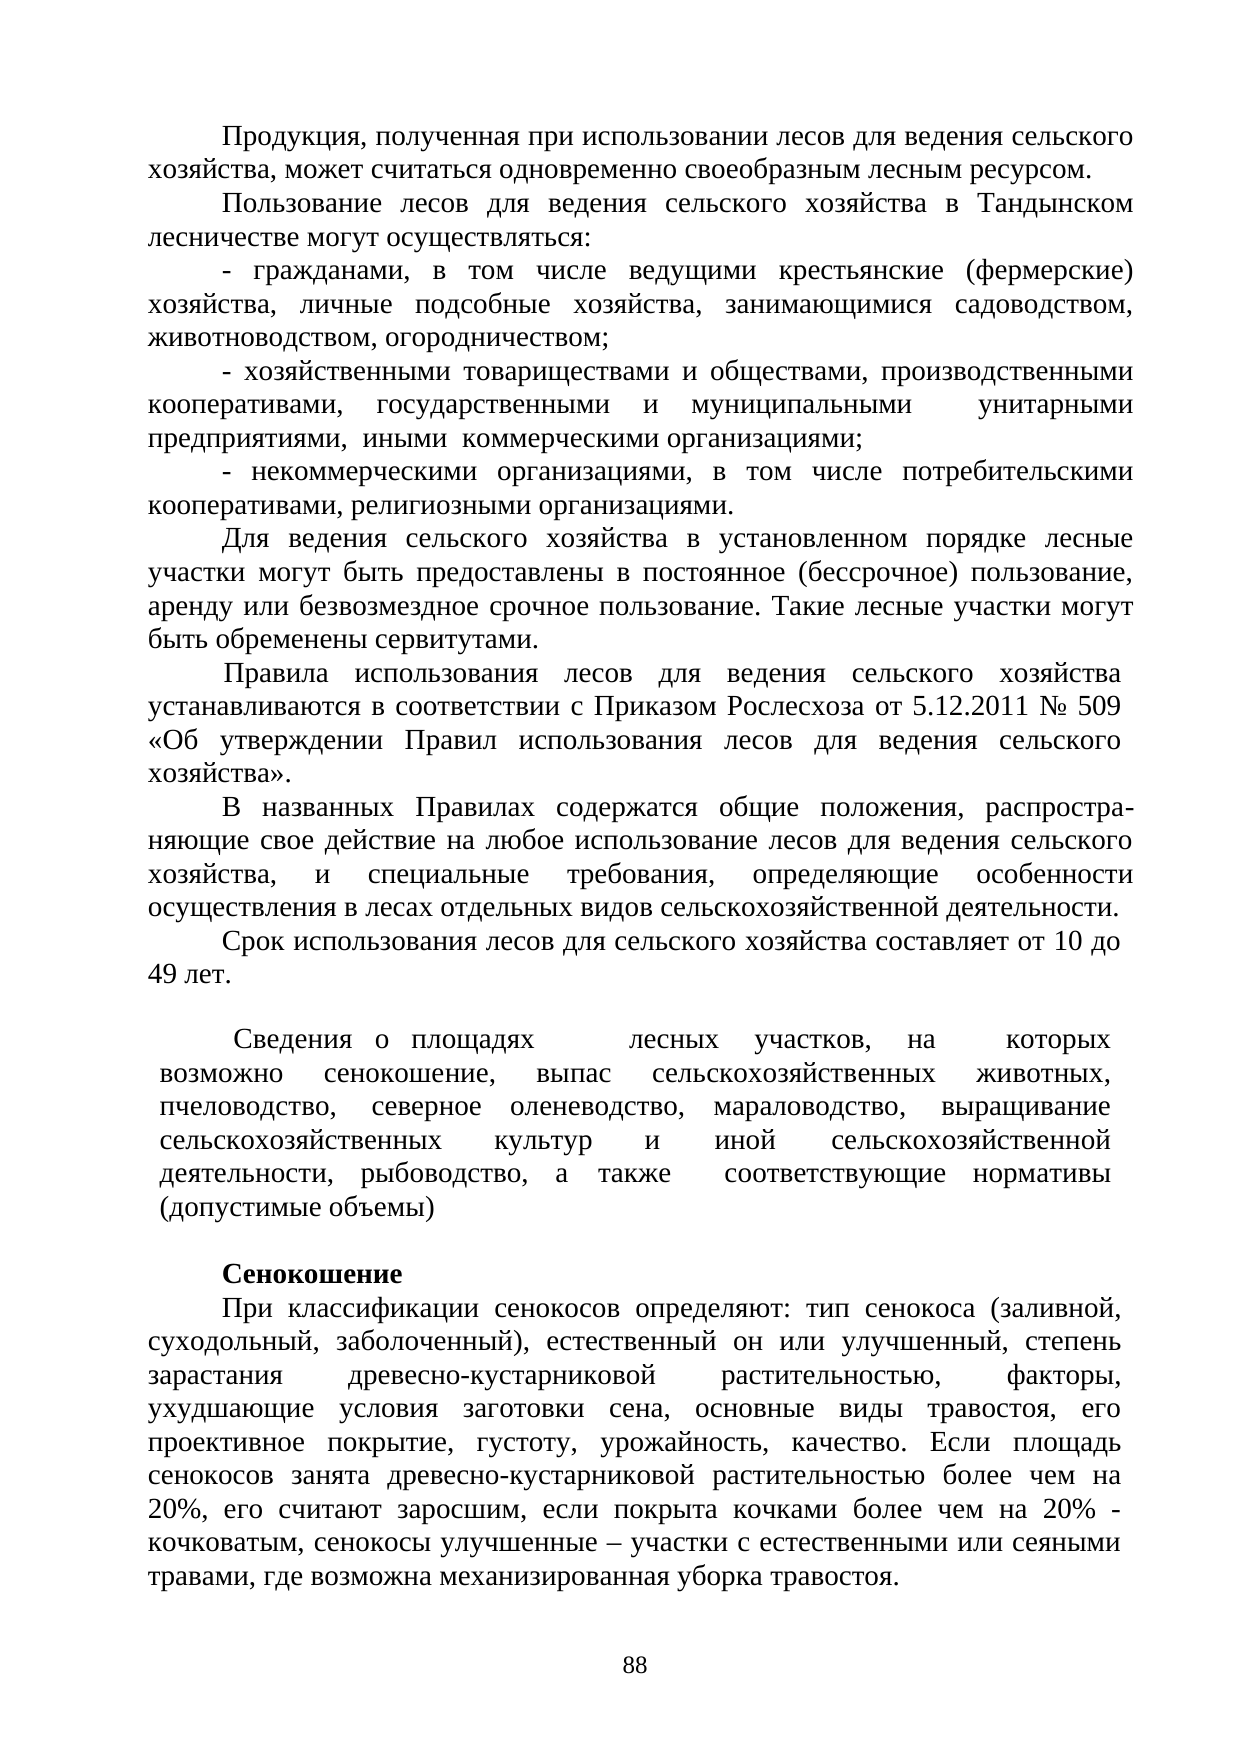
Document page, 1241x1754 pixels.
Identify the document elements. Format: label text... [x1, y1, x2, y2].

text Для ведения сельского хозяйства в установленном порядке лесные участки могут быть предоставлены в постоянное (бессрочное) пользование, аренду или безвозмездное срочное пользование. Такие лесные участки могут быть обременены сервитутами. [148, 521, 1134, 655]
text Правила использования лесов для ведения сельского хозяйства устанавливаются в соответствии с Приказом Рослесхоза от 5.12.2011 № 509 «Об утверждении Правил использования лесов для ведения сельского хозяйства». [148, 655, 1122, 789]
text Сенокошение [148, 1256, 1122, 1290]
text Пользование лесов для ведения сельского хозяйства в Тандынском лесничестве могут осуществляться: [148, 185, 1134, 252]
text Срок использования лесов для сельского хозяйства составляет от 10 до 49 лет. [148, 923, 1122, 990]
text В названных Правилах содержатся общие положения, распространяющие свое действие на любое использование лесов для ведения сельского хозяйства, и специальные требования, определяющие особенности осуществления в лесах отдельных видов сельскохозяйственной деятельности. [148, 789, 1134, 923]
text Продукция, полученная при использовании лесов для ведения сельского хозяйства, может считаться одновременно своеобразным лесным ресурсом. [148, 118, 1134, 185]
text - хозяйственными товариществами и обществами, производственными кооперативами, государственными и муниципальными унитарными предприятиями, иными коммерческими организациями; [148, 353, 1134, 453]
text - некоммерческими организациями, в том числе потребительскими кооперативами, религиозными организациями. [148, 453, 1134, 521]
text Сведения о площадях лесных участков, на которых возможно сенокошение, выпас сельскохозяйственных животных, пчеловодство, северное оленеводство, мараловодство, выращивание сельскохозяйственных культур и иной сельскохозяйственной деятельности, рыбоводство, а также соответствующие нормативы (допустимые объемы) [159, 1021, 1111, 1223]
text - гражданами, в том числе ведущими крестьянские (фермерские) хозяйства, личные подсобные хозяйства, занимающимися садоводством, животноводством, огородничеством; [148, 252, 1134, 353]
text При классификации сенокосов определяют: тип сенокоса (заливной, суходольный, заболоченный), естественный он или улучшенный, степень зарастания древесно-кустарниковой растительностью, факторы, ухудшающие условия заготовки сена, основные виды травостоя, его проективное покрытие, густоту, урожайность, качество. Если площадь сенокосов занята древесно-кустарниковой растительностью более чем на 20%, его считают заросшим, если покрыта кочками более чем на 20% - кочковатым, сенокосы улучшенные – участки с естественными или сеяными травами, где возможна механизированная уборка травостоя. [148, 1290, 1122, 1592]
